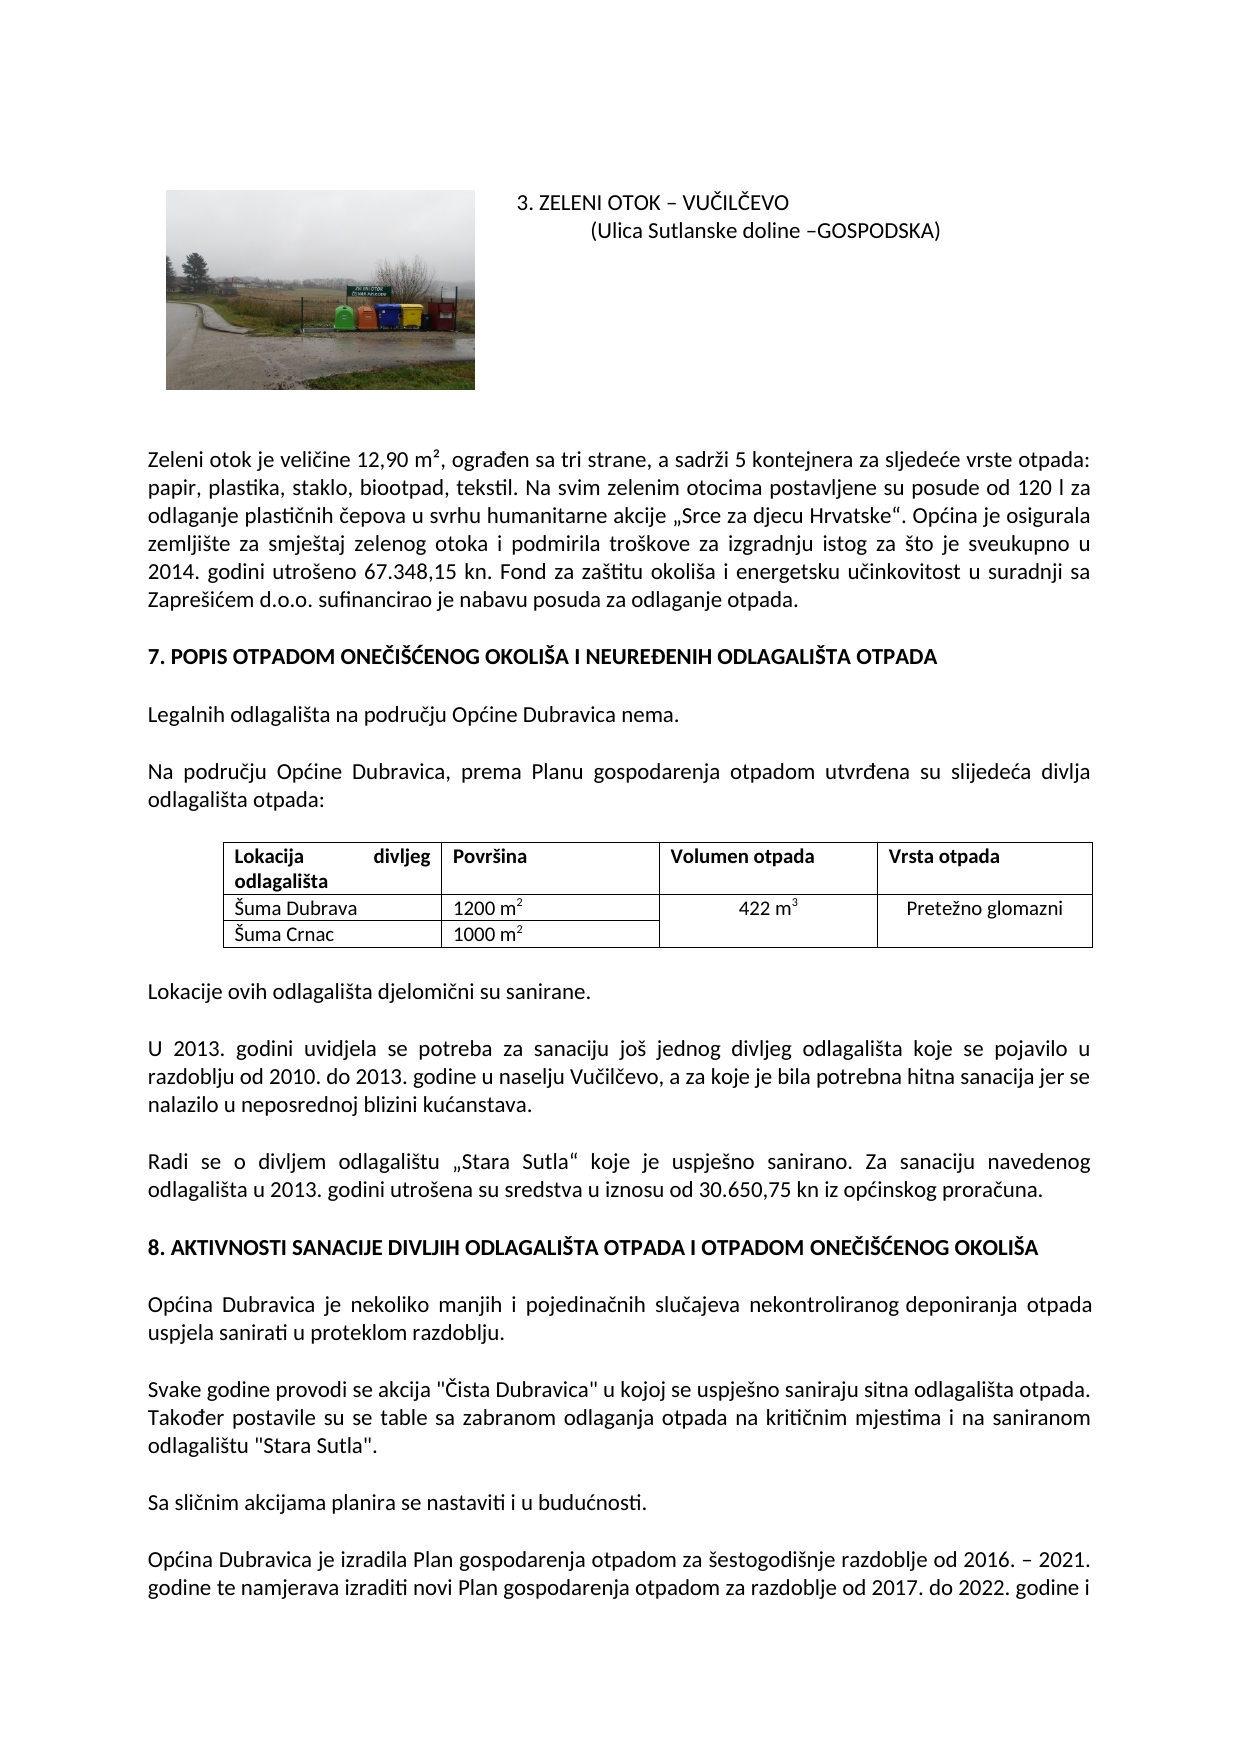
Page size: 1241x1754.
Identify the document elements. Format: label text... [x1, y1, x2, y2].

table_header Površina [442, 843, 659, 894]
text Svake godine provodi se akcija "Čista Dubravica" u kojoj se uspješno saniraju sitna odlagališta otpada. Također postavile su se table sa zabranom odlaganja otpada na kritičnim mjestima i na saniranom odlagalištu "Stara Sutla". [148, 1375, 1093, 1459]
table_cell Šuma Crnac [224, 921, 441, 947]
picture [166, 244, 475, 390]
text 8. AKTIVNOSTI SANACIJE DIVLJIH ODLAGALIŠTA OTPADA I OTPADOM ONEČIŠĆENOG OKOLIŠA [148, 1233, 1093, 1261]
text Sa sličnim akcijama planira se nastaviti i u budućnosti. [148, 1488, 1093, 1516]
table_cell 1200 m2 [442, 895, 659, 920]
text Općina Dubravica je nekoliko manjih i pojedinačnih slučajeva nekontroliranog deponiranja otpada uspjela sanirati u proteklom razdoblju. [148, 1290, 1093, 1346]
text U 2013. godini uvidjela se potreba za sanaciju još jednog divljeg odlagališta koje se pojavilo u razdoblju od 2010. do 2013. godine u naselju Vučilčevo, a za koje je bila potrebna hitna sanacija jer se nalazilo u neposrednoj blizini kućanstava. [148, 1034, 1093, 1118]
table_header Volumen otpada [660, 843, 877, 894]
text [148, 1546, 1093, 1602]
text Lokacije ovih odlagališta djelomični su sanirane. [148, 977, 1093, 1005]
text 3. ZELENI OTOK – VUČILČEVO [148, 188, 1093, 216]
table_cell 1000 m2 [442, 921, 659, 947]
text Zeleni otok je veličine 12,90 m², ograđen sa tri strane, a sadrži 5 kontejnera za sljedeće vrste otpada: papir, plastika, staklo, biootpad, tekstil. Na svim zelenim otocima postavljene su posude od 120 l za odlaganje plastičnih čepova u svrhu humanitarne akcije „Srce za djecu Hrvatske“. Općina je osigurala zemljište za smještaj zelenog otoka i podmirila troškove za izgradnju istog za što je sveukupno u 2014. godini utrošeno 67.348,15 kn. Fond za zaštitu okoliša i energetsku učinkovitost u suradnji sa Zaprešićem d.o.o. sufinancirao je nabavu posuda za odlaganje otpada. [148, 445, 1093, 613]
text (Ulica Sutlanske doline –GOSPODSKA) [148, 216, 1093, 244]
table_header Lokacija divljeg odlagališta [224, 843, 441, 894]
table_cell 422 m3 [660, 895, 877, 947]
text Na području Općine Dubravica, prema Planu gospodarenja otpadom utvrđena su slijedeća divlja odlagališta otpada: [148, 757, 1093, 813]
text Radi se o divljem odlagalištu „Stara Sutla“ koje je uspješno sanirano. Za sanaciju navedenog odlagališta u 2013. godini utrošena su sredstva u iznosu od 30.650,75 kn iz općinskog proračuna. [148, 1147, 1093, 1203]
text 7. POPIS OTPADOM ONEČIŠĆENOG OKOLIŠA I NEUREĐENIH ODLAGALIŠTA OTPADA [148, 642, 1093, 671]
table_header Vrsta otpada [878, 843, 1092, 894]
table_cell Šuma Dubrava [224, 895, 441, 920]
table_cell Pretežno glomazni [878, 895, 1092, 947]
text Legalnih odlagališta na području Općine Dubravica nema. [148, 700, 1093, 728]
